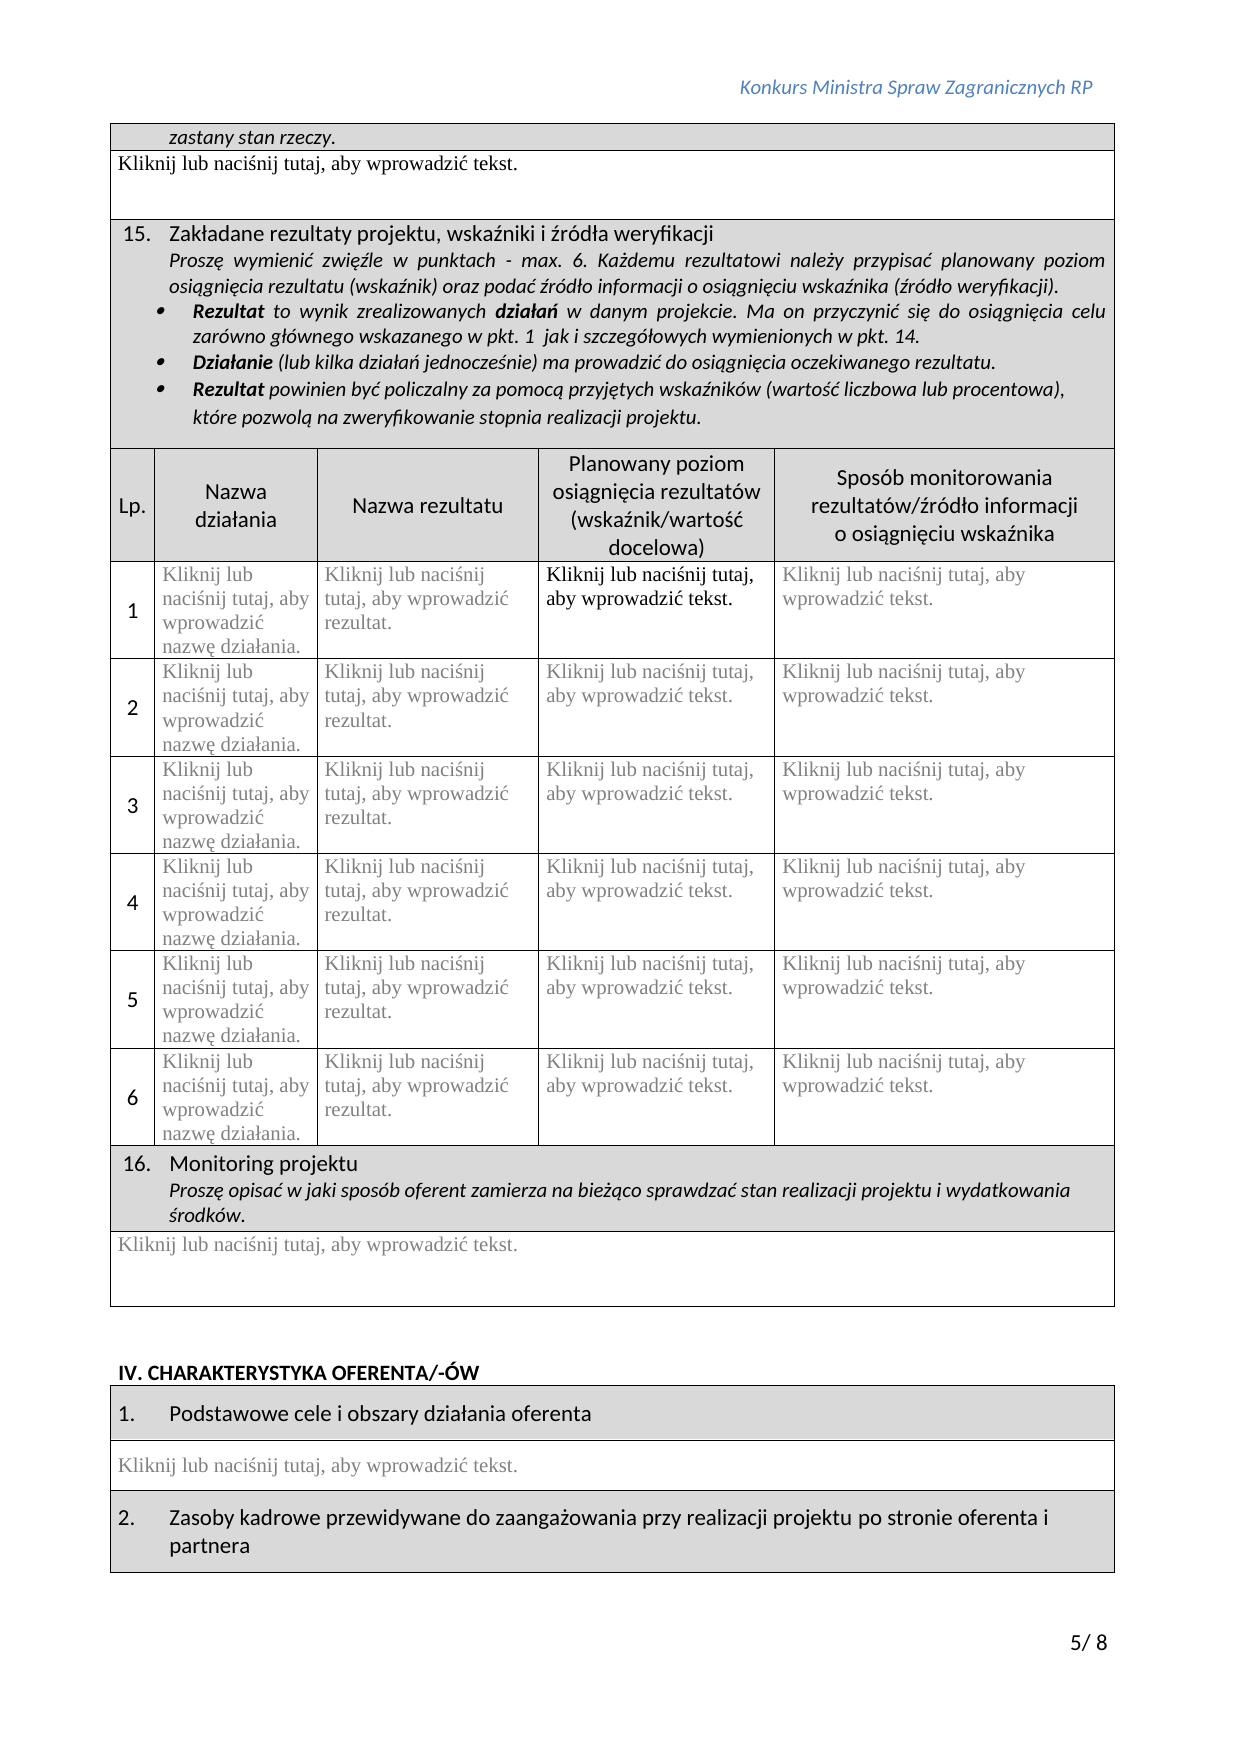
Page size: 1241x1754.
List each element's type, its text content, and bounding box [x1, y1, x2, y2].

table_cell [155, 562, 317, 658]
table_cell [155, 1049, 317, 1145]
table_cell [539, 1049, 774, 1145]
table_cell [539, 659, 774, 756]
table_cell [155, 854, 317, 950]
table_cell [111, 1232, 1114, 1306]
table_cell [775, 757, 1114, 853]
table_cell [111, 1441, 1114, 1489]
table_cell [318, 854, 538, 950]
table_cell [155, 659, 317, 756]
table_cell Planowany poziom osiągnięcia rezultatów (wskaźnik/wartość docelowa) [539, 449, 774, 561]
table_cell Lp. [111, 449, 154, 561]
table_cell [155, 951, 317, 1047]
table_cell [155, 757, 317, 853]
table_cell [539, 854, 774, 950]
table_cell [318, 951, 538, 1047]
table_cell 2 [111, 659, 154, 756]
table_cell [539, 951, 774, 1047]
table_cell 6 [111, 1049, 154, 1145]
table_cell [318, 1049, 538, 1145]
table_cell Zasoby kadrowe przewidywane do zaangażowania przy realizacji projektu po stronie oferenta i partnera [111, 1491, 1114, 1572]
table_cell [775, 562, 1114, 658]
table_cell 3 [111, 757, 154, 853]
table_cell Nazwa rezultatu [318, 449, 538, 561]
table_cell [775, 854, 1114, 950]
table_cell 1 [111, 562, 154, 658]
table_header Podstawowe cele i obszary działania oferenta [111, 1386, 1114, 1439]
table_cell Nazwa działania [155, 449, 317, 561]
table_cell [318, 659, 538, 756]
table_cell Monitoring projektu Proszę opisać w jaki sposób oferent zamierza na bieżąco sprawdzać stan realizacji projektu i wydatkowania środków. [111, 1146, 1114, 1231]
table_cell [318, 757, 538, 853]
table_cell [775, 659, 1114, 756]
table_cell [775, 1049, 1114, 1145]
table_cell 4 [111, 854, 154, 950]
table_cell Zakładane rezultaty projektu, wskaźniki i źródła weryfikacji Proszę wymienić zwięźle w punktach - max. 6. Każdemu rezultatowi należy przypisać planowany poziom osiągnięcia rezultatu (wskaźnik) oraz podać źródło informacji o osiągnięciu wskaźnika (źródło weryfikacji). Rezultat to wynik zrealizowanych działań w danym projekcie. Ma on przyczynić się do osiągnięcia celu zarówno głównego wskazanego w pkt. 1 jak i szczegółowych wymienionych w pkt. 14. Działanie (lub kilka działań jednocześnie) ma prowadzić do osiągnięcia oczekiwanego rezultatu. Rezultat powinien być policzalny za pomocą przyjętych wskaźników (wartość liczbowa lub procentowa), które pozwolą na zweryfikowanie stopnia realizacji projektu. [111, 220, 1114, 448]
table_cell [318, 562, 538, 658]
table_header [111, 124, 1114, 150]
table_cell 5 [111, 951, 154, 1047]
table_cell Sposób monitorowania rezultatów/źródło informacji o osiągnięciu wskaźnika [775, 449, 1114, 561]
list CHARAKTERYSTYKA OFERENTA/-ÓW [118, 1359, 1107, 1385]
table_cell [775, 951, 1114, 1047]
table_cell [539, 757, 774, 853]
